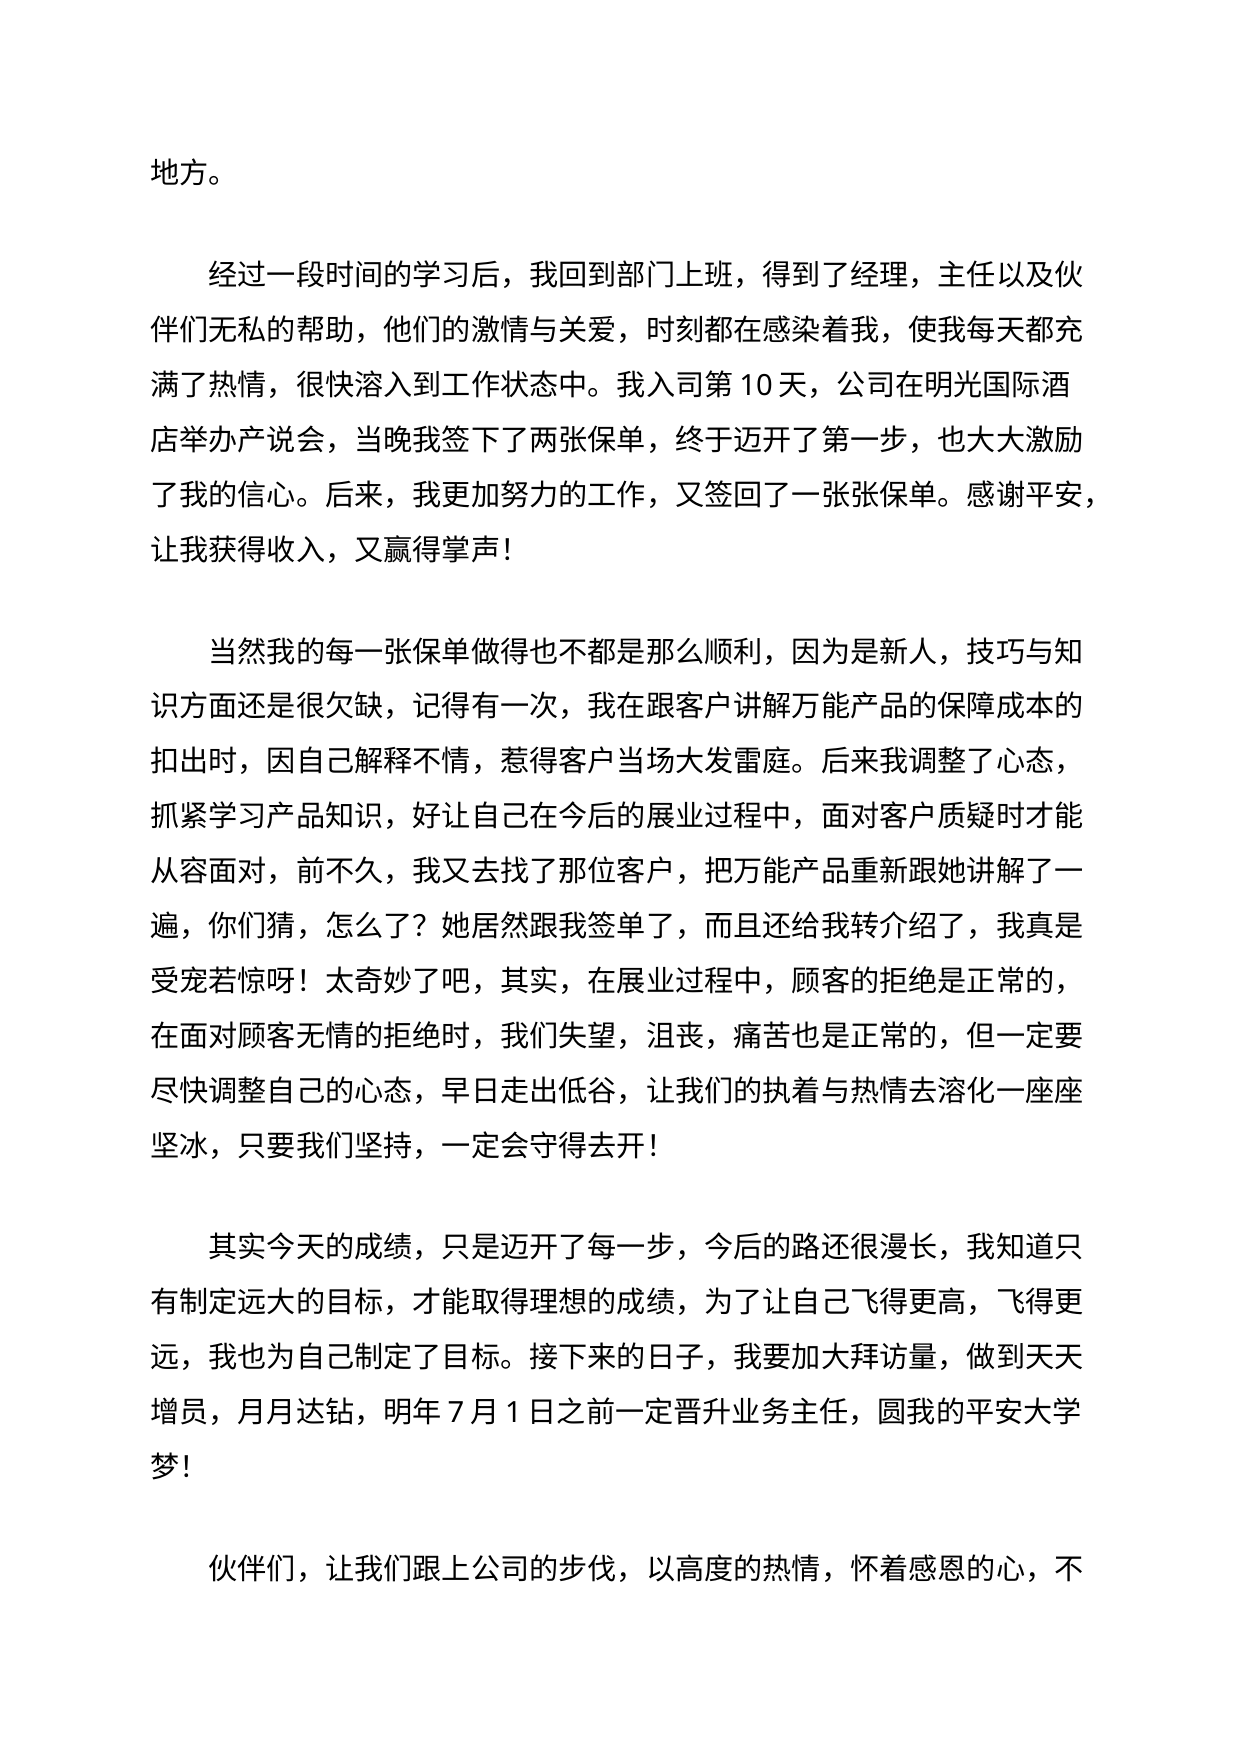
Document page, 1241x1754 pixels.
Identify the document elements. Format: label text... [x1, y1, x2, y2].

text 其实今天的成绩，只是迈开了每一步，今后的路还很漫长，我知道只有制定远大的目标，才能取得理想的成绩，为了让自己飞得更高，飞得更远，我也为自己制定了目标。接下来的日子，我要加大拜访量，做到天天增员，月月达钻，明年7月1日之前一定晋升业务主任，圆我的平安大学梦！ [150, 1224, 1090, 1486]
text 经过一段时间的学习后，我回到部门上班，得到了经理，主任以及伙伴们无私的帮助，他们的激情与关爱，时刻都在感染着我，使我每天都充满了热情，很快溶入到工作状态中。我入司第10天，公司在明光国际酒店举办产说会，当晚我签下了两张保单，终于迈开了第一步，也大大激励了我的信心。后来，我更加努力的工作，又签回了一张张保单。感谢平安，让我获得收入，又赢得掌声！ [150, 252, 1090, 569]
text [150, 1545, 1090, 1588]
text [150, 150, 1090, 192]
text 当然我的每一张保单做得也不都是那么顺利，因为是新人，技巧与知识方面还是很欠缺，记得有一次，我在跟客户讲解万能产品的保障成本的扣出时，因自己解释不情，惹得客户当场大发雷庭。后来我调整了心态，抓紧学习产品知识，好让自己在今后的展业过程中，面对客户质疑时才能从容面对，前不久，我又去找了那位客户，把万能产品重新跟她讲解了一遍，你们猜，怎么了？她居然跟我签单了，而且还给我转介绍了，我真是受宠若惊呀！太奇妙了吧，其实，在展业过程中，顾客的拒绝是正常的，在面对顾客无情的拒绝时，我们失望，沮丧，痛苦也是正常的，但一定要尽快调整自己的心态，早日走出低谷，让我们的执着与热情去溶化一座座坚冰，只要我们坚持，一定会守得去开！ [150, 628, 1090, 1164]
